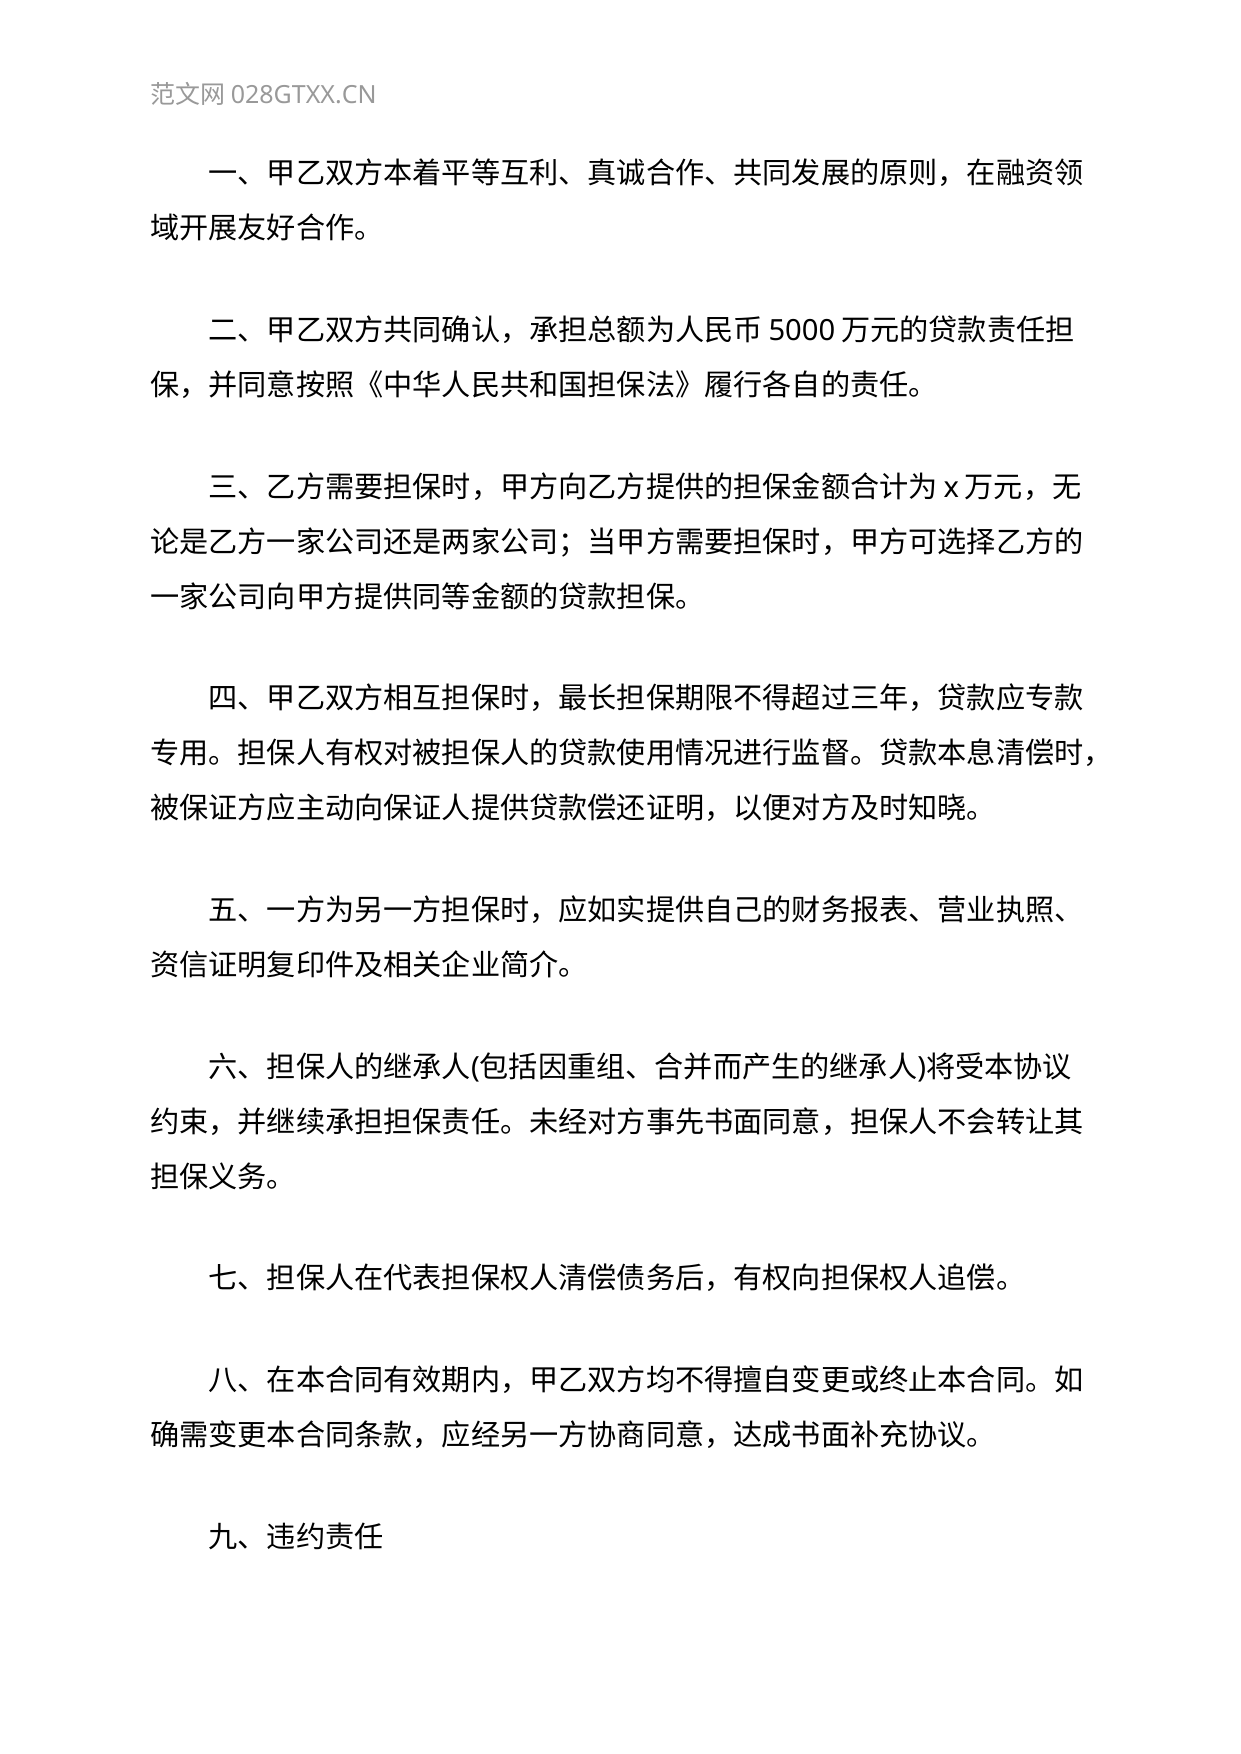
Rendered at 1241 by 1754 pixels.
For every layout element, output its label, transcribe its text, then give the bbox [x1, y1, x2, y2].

text 一、甲乙双方本着平等互利、真诚合作、共同发展的原则，在融资领域开展友好合作。 [150, 150, 1090, 247]
text 五、一方为另一方担保时，应如实提供自己的财务报表、营业执照、资信证明复印件及相关企业简介。 [150, 887, 1090, 984]
text 二、甲乙双方共同确认，承担总额为人民币5000万元的贷款责任担保，并同意按照《中华人民共和国担保法》履行各自的责任。 [150, 307, 1090, 404]
text 七、担保人在代表担保权人清偿债务后，有权向担保权人追偿。 [150, 1255, 1090, 1297]
text 八、在本合同有效期内，甲乙双方均不得擅自变更或终止本合同。如确需变更本合同条款，应经另一方协商同意，达成书面补充协议。 [150, 1357, 1090, 1454]
text 三、乙方需要担保时，甲方向乙方提供的担保金额合计为x万元，无论是乙方一家公司还是两家公司；当甲方需要担保时，甲方可选择乙方的一家公司向甲方提供同等金额的贷款担保。 [150, 463, 1090, 616]
text 四、甲乙双方相互担保时，最长担保期限不得超过三年，贷款应专款专用。担保人有权对被担保人的贷款使用情况进行监督。贷款本息清偿时，被保证方应主动向保证人提供贷款偿还证明，以便对方及时知晓。 [150, 675, 1090, 827]
text 六、担保人的继承人(包括因重组、合并而产生的继承人)将受本协议约束，并继续承担担保责任。未经对方事先书面同意，担保人不会转让其担保义务。 [150, 1043, 1090, 1196]
text 九、违约责任 [150, 1513, 1090, 1556]
